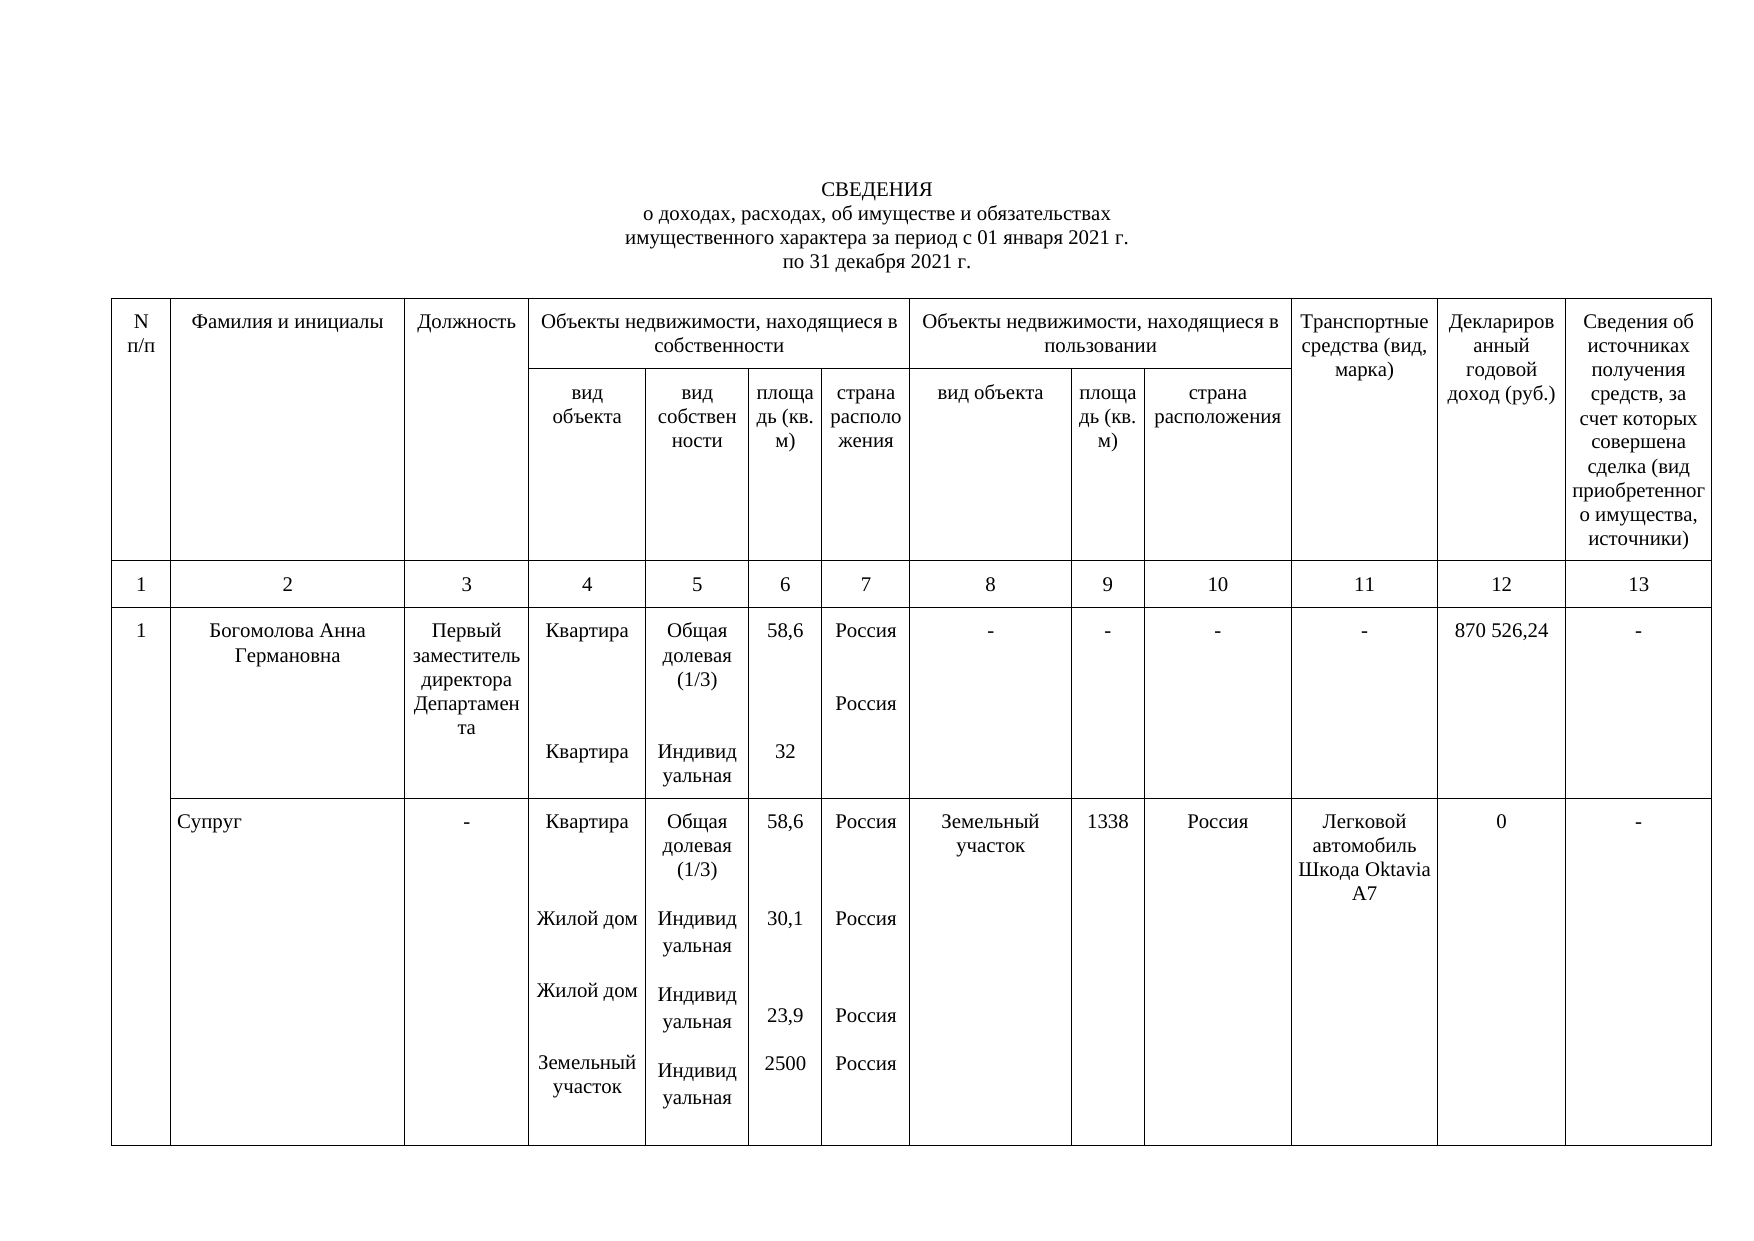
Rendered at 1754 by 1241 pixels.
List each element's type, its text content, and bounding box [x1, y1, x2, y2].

table_header Декларированный годовой доход (руб.) [1438, 299, 1565, 560]
table_cell Первый заместитель директора Департамента [405, 608, 528, 797]
table_cell 1 [112, 608, 170, 1144]
table_cell страна расположения [1145, 369, 1291, 560]
table_cell вид объекта [529, 369, 645, 560]
table_header Транспортные средства (вид, марка) [1292, 299, 1437, 560]
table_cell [822, 799, 909, 1144]
table_cell - [405, 799, 528, 1144]
table_cell 8 [910, 561, 1071, 607]
table_cell 7 [822, 561, 909, 607]
table_cell 2 [171, 561, 404, 607]
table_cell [749, 799, 821, 1144]
table_cell - [910, 608, 1071, 797]
table_cell 3 [405, 561, 528, 607]
table_cell Россия [1145, 799, 1291, 1144]
table_cell 9 [1072, 561, 1144, 607]
text о доходах, расходах, об имуществе и обязательствах [118, 201, 1636, 225]
table_cell 1338 [1072, 799, 1144, 1144]
text по 31 декабря 2021 г. [118, 249, 1636, 273]
table_cell Супруг [171, 799, 404, 1144]
table_header N п/п [112, 299, 170, 560]
table_cell вид объекта [910, 369, 1071, 560]
table_cell страна расположения [822, 369, 909, 560]
table_cell площадь (кв. м) [749, 369, 821, 560]
table_cell - [1292, 608, 1437, 797]
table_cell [1292, 799, 1437, 1144]
table_cell Богомолова Анна Германовна [171, 608, 404, 797]
table_cell площадь (кв. м) [1072, 369, 1144, 560]
text имущественного характера за период с 01 января 2021 г. [118, 225, 1636, 249]
table_cell - [1566, 799, 1711, 1144]
table_cell Квартира Квартира [529, 608, 645, 797]
table_cell 1 [112, 561, 170, 607]
table_header Сведения об источниках получения средств, за счет которых совершена сделка (вид приобретенного имущества, источники) [1566, 299, 1711, 560]
table_cell 11 [1292, 561, 1437, 607]
table_header Фамилия и инициалы [171, 299, 404, 560]
table_cell 0 [1438, 799, 1565, 1144]
table_header Объекты недвижимости, находящиеся в пользовании [910, 299, 1291, 368]
table_cell 6 [749, 561, 821, 607]
table_cell - [1566, 608, 1711, 797]
table_cell 870 526,24 [1438, 608, 1565, 797]
table_cell - [1145, 608, 1291, 797]
table_cell вид собственности [646, 369, 748, 560]
table_header Объекты недвижимости, находящиеся в собственности [529, 299, 909, 368]
table_cell Россия Россия [822, 608, 909, 797]
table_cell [646, 799, 748, 1144]
table_header Должность [405, 299, 528, 560]
table_cell 4 [529, 561, 645, 607]
table_cell 5 [646, 561, 748, 607]
table_cell - [1072, 608, 1144, 797]
table_cell 12 [1438, 561, 1565, 607]
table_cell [529, 799, 645, 1144]
text СВЕДЕНИЯ [118, 177, 1636, 201]
table_cell 13 [1566, 561, 1711, 607]
table_cell 58,6 32 [749, 608, 821, 797]
table_cell Земельный участок [910, 799, 1071, 1144]
table_cell Общая долевая (1/3) Индивидуальная [646, 608, 748, 797]
table_cell 10 [1145, 561, 1291, 607]
